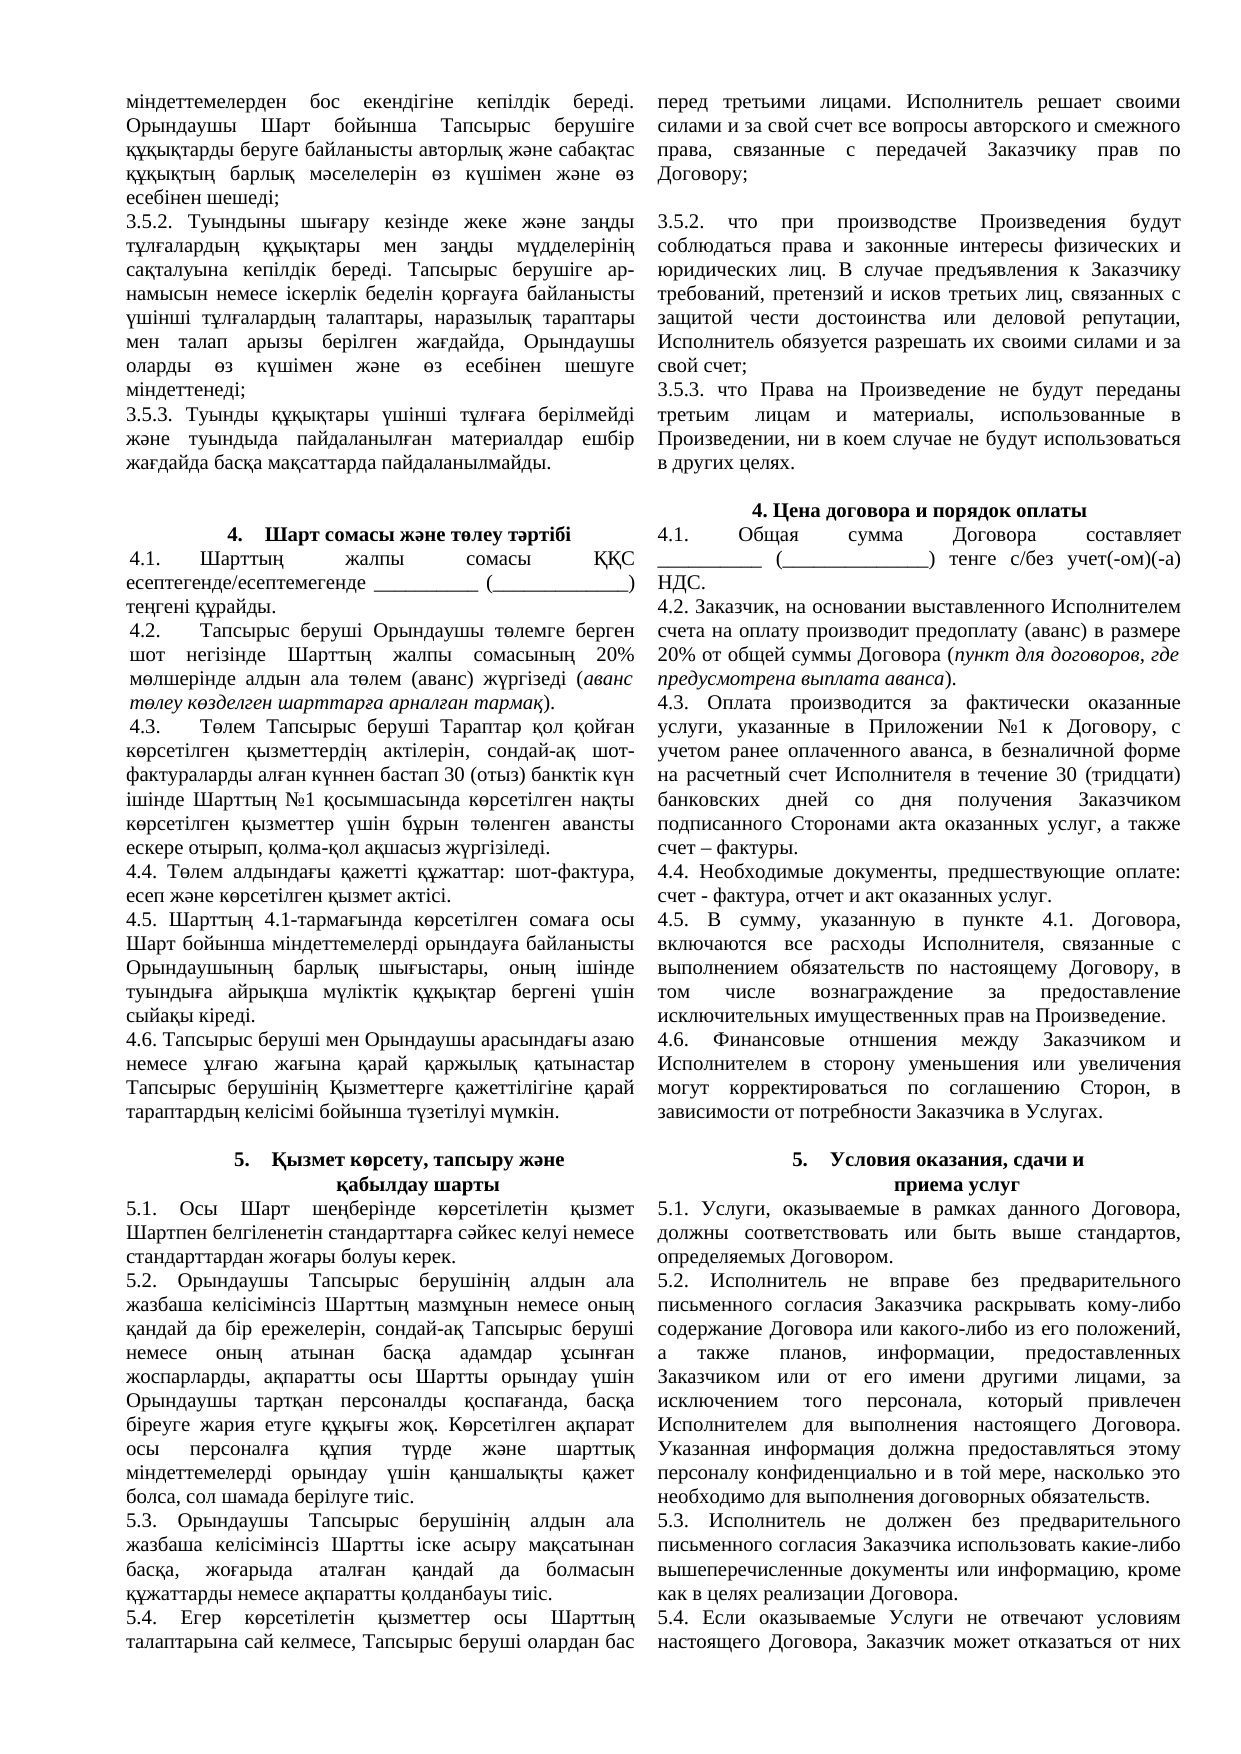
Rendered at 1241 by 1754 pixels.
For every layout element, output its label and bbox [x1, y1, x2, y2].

table_header [646, 89, 1192, 1653]
table_header [115, 89, 646, 1653]
